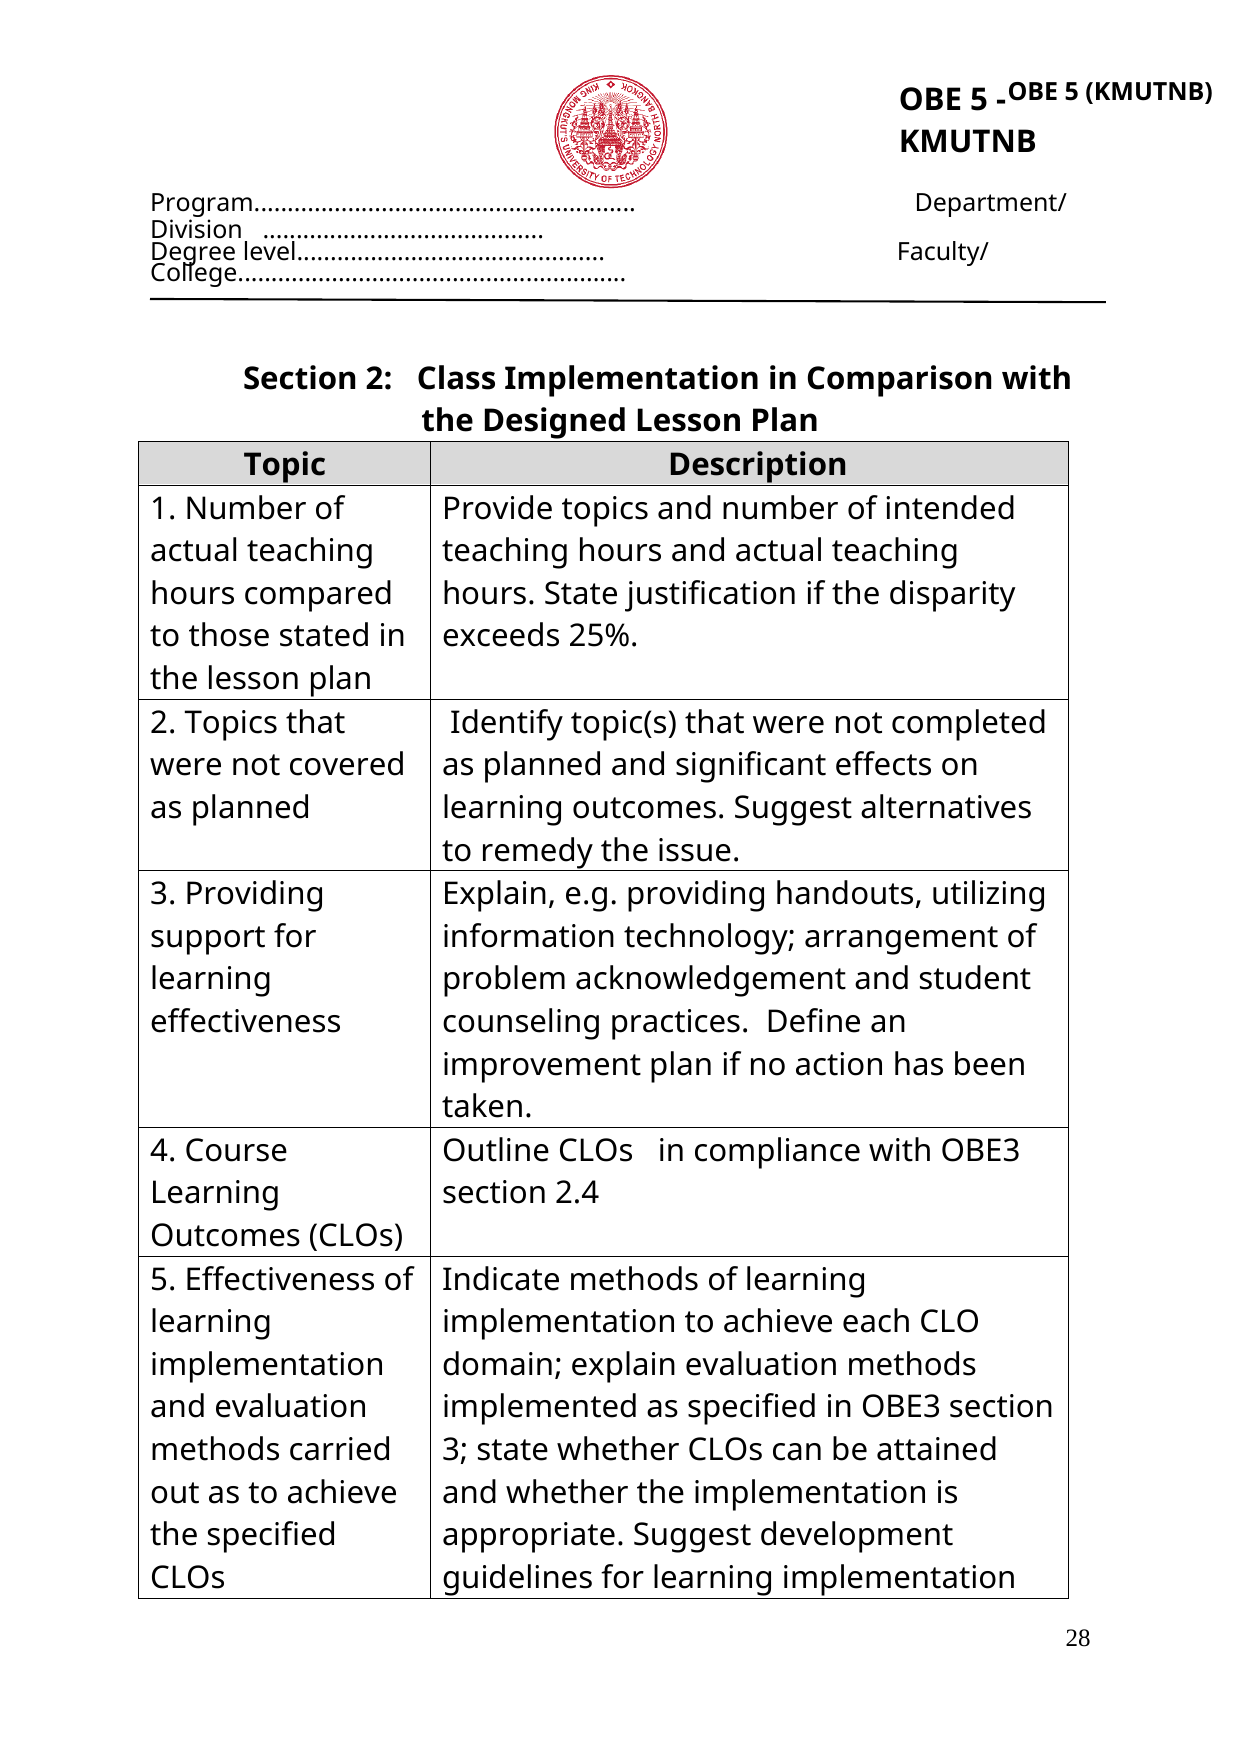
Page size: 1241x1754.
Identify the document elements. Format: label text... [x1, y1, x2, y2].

table_cell Explain, e.g. providing handouts, utilizing information technology; arrangement of problem acknowledgement and student counseling practices. Define an improvement plan if no action has been taken. [431, 871, 1068, 1127]
table_header Description [431, 442, 1068, 484]
table_cell Provide topics and number of intended teaching hours and actual teaching hours. State justification if the disparity exceeds 25%. [431, 486, 1068, 699]
table_cell 4. Course Learning Outcomes (CLOs) [139, 1128, 430, 1256]
table_cell Identify topic(s) that were not completed as planned and significant effects on learning outcomes. Suggest alternatives to remedy the issue. [431, 700, 1068, 870]
table_cell 2. Topics that were not covered as planned [139, 700, 430, 870]
table_cell 1. Number of actual teaching hours compared to those stated in the lesson plan [139, 486, 430, 699]
text Section 2: Class Implementation in Comparison with the Designed Lesson Plan [150, 356, 1090, 441]
picture [552, 73, 669, 190]
table_cell 5. Effectiveness of learning implementation and evaluation methods carried out as to achieve the specified CLOs [139, 1257, 430, 1597]
table_cell Outline CLOs in compliance with OBE3 section 2.4 [431, 1128, 1068, 1256]
table_header Topic [139, 442, 430, 484]
table_cell 3. Providing support for learning effectiveness [139, 871, 430, 1127]
